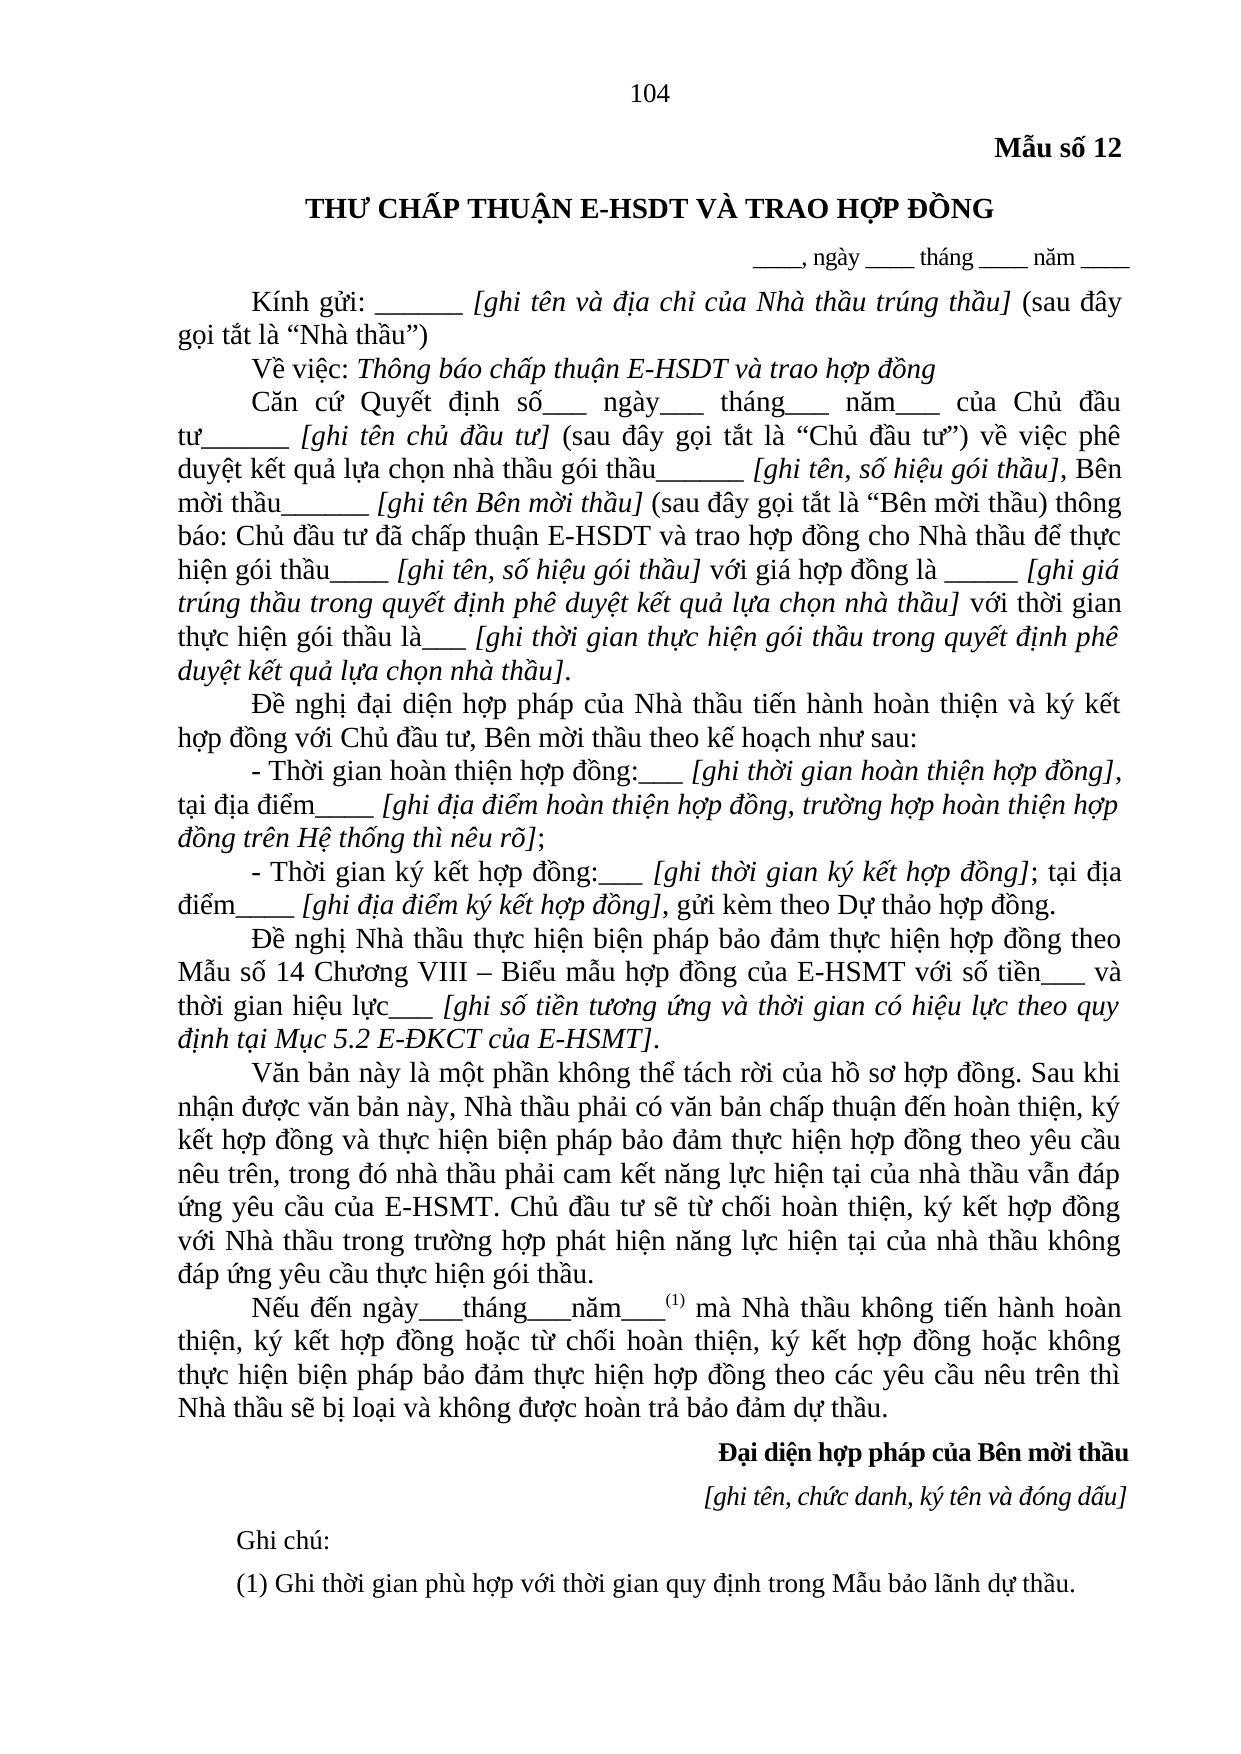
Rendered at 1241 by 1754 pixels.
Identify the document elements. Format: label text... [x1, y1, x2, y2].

text Đề nghị Nhà thầu thực hiện biện pháp bảo đảm thực hiện hợp đồng theo Mẫu số 14 Chương VIII – Biểu mẫu hợp đồng của E-HSMT với số tiền___ và thời gian hiệu lực___ [ghi số tiền tương ứng và thời gian có hiệu lực theo quy định tại Mục 5.2 E-ĐKCT của E-HSMT]. [177, 921, 1122, 1055]
text (1) Ghi thời gian phù hợp với thời gian quy định trong Mẫu bảo lãnh dự thầu. [177, 1567, 1117, 1599]
text Đại diện hợp pháp của Bên mời thầu [177, 1437, 1129, 1468]
text Căn cứ Quyết định số___ ngày___ tháng___ năm___ của Chủ đầu tư______ [ghi tên chủ đầu tư] (sau đây gọi tắt là “Chủ đầu tư”) về việc phê duyệt kết quả lựa chọn nhà thầu gói thầu______ [ghi tên, số hiệu gói thầu], Bên mời thầu______ [ghi tên Bên mời thầu] (sau đây gọi tắt là “Bên mời thầu) thông báo: Chủ đầu tư đã chấp thuận E-HSDT và trao hợp đồng cho Nhà thầu để thực hiện gói thầu____ [ghi tên, số hiệu gói thầu] với giá hợp đồng là _____ [ghi giá trúng thầu trong quyết định phê duyệt kết quả lựa chọn nhà thầu] với thời gian thực hiện gói thầu là___ [ghi thời gian thực hiện gói thầu trong quyết định phê duyệt kết quả lựa chọn nhà thầu]. [177, 384, 1122, 686]
text ____, ngày ____ tháng ____ năm ____ [177, 238, 1129, 271]
text Mẫu số 12 [177, 131, 1122, 164]
text Đề nghị đại diện hợp pháp của Nhà thầu tiến hành hoàn thiện và ký kết hợp đồng với Chủ đầu tư, Bên mời thầu theo kế hoạch như sau: [177, 686, 1122, 753]
list - Thời gian hoàn thiện hợp đồng:___ [ghi thời gian hoàn thiện hợp đồng], tại địa điểm____ [ghi địa điểm hoàn thiện hợp đồng, trường hợp hoàn thiện hợp đồng trên Hệ thống thì nêu rõ]; [177, 753, 1122, 854]
text Về việc: Thông báo chấp thuận E-HSDT và trao hợp đồng [177, 351, 1122, 384]
text Ghi chú: [177, 1524, 1117, 1555]
text THƯ CHẤP THUẬN E-HSDT VÀ TRAO HỢP ĐỒNG [177, 192, 1122, 225]
text Kính gửi: ______ [ghi tên và địa chỉ của Nhà thầu trúng thầu] (sau đây gọi tắt là “Nhà thầu”) [177, 284, 1122, 351]
list - Thời gian ký kết hợp đồng:___ [ghi thời gian ký kết hợp đồng]; tại địa điểm____ [ghi địa điểm ký kết hợp đồng], gửi kèm theo Dự thảo hợp đồng. [177, 854, 1122, 921]
text Nếu đến ngày___tháng___năm___(1) mà Nhà thầu không tiến hành hoàn thiện, ký kết hợp đồng hoặc từ chối hoàn thiện, ký kết hợp đồng hoặc không thực hiện biện pháp bảo đảm thực hiện hợp đồng theo các yêu cầu nêu trên thì Nhà thầu sẽ bị loại và không được hoàn trả bảo đảm dự thầu. [177, 1290, 1122, 1424]
text Văn bản này là một phần không thể tách rời của hồ sơ hợp đồng. Sau khi nhận được văn bản này, Nhà thầu phải có văn bản chấp thuận đến hoàn thiện, ký kết hợp đồng và thực hiện biện pháp bảo đảm thực hiện hợp đồng theo yêu cầu nêu trên, trong đó nhà thầu phải cam kết năng lực hiện tại của nhà thầu vẫn đáp ứng yêu cầu của E-HSMT. Chủ đầu tư sẽ từ chối hoàn thiện, ký kết hợp đồng với Nhà thầu trong trường hợp phát hiện năng lực hiện tại của nhà thầu không đáp ứng yêu cầu thực hiện gói thầu. [177, 1055, 1122, 1290]
text [ghi tên, chức danh, ký tên và đóng dấu] [177, 1480, 1129, 1511]
